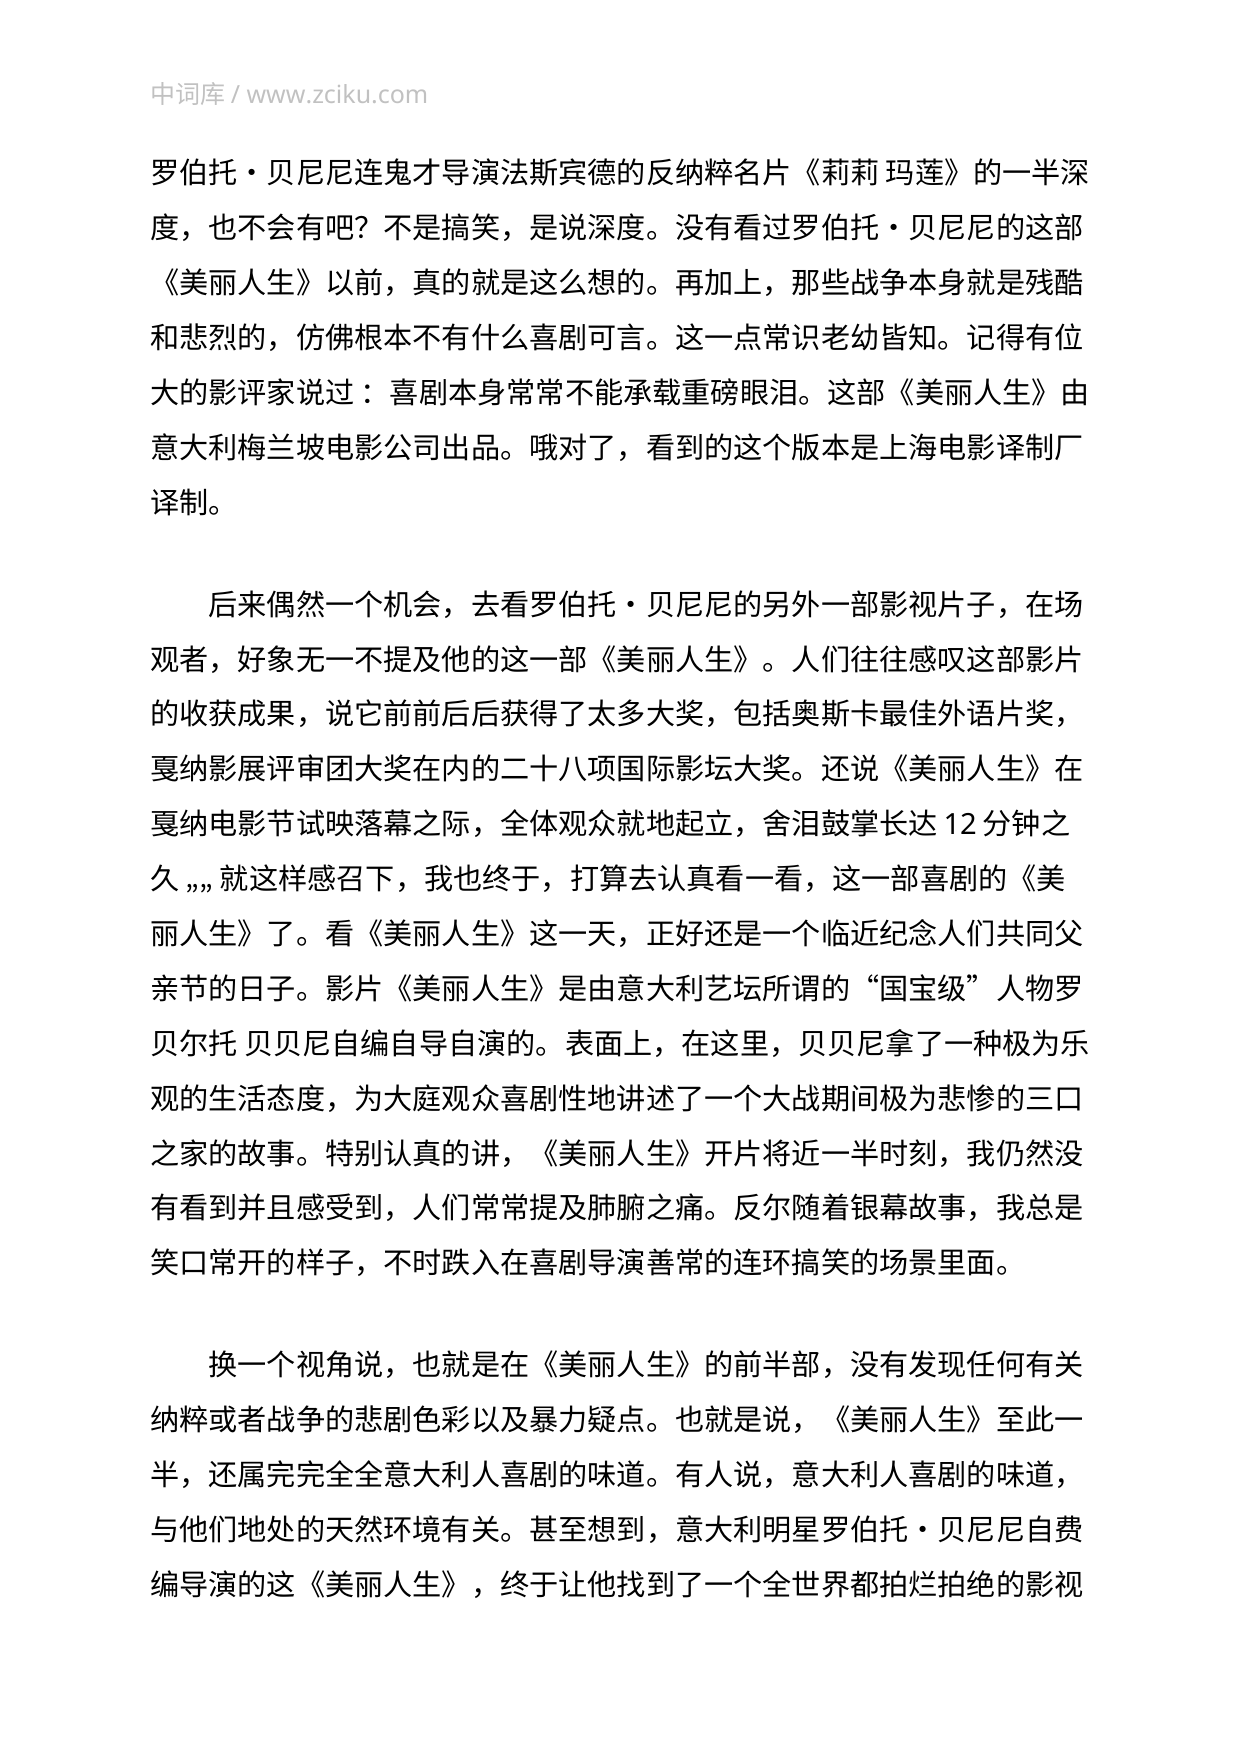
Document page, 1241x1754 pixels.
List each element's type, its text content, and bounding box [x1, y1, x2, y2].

text 后来偶然一个机会，去看罗伯托•贝尼尼的另外一部影视片子，在场观者，好象无一不提及他的这一部《美丽人生》。人们往往感叹这部影片的收获成果，说它前前后后获得了太多大奖，包括奥斯卡最佳外语片奖，戛纳影展评审团大奖在内的二十八项国际影坛大奖。还说《美丽人生》在戛纳电影节试映落幕之际，全体观众就地起立，舍泪鼓掌长达12分钟之久 „„ 就这样感召下，我也终于，打算去认真看一看，这一部喜剧的《美丽人生》了。看《美丽人生》这一天，正好还是一个临近纪念人们共同父亲节的日子。影片《美丽人生》是由意大利艺坛所谓的“国宝级”人物罗贝尔托 贝贝尼自编自导自演的。表面上，在这里，贝贝尼拿了一种极为乐观的生活态度，为大庭观众喜剧性地讲述了一个大战期间极为悲惨的三口之家的故事。特别认真的讲，《美丽人生》开片将近一半时刻，我仍然没有看到并且感受到，人们常常提及肺腑之痛。反尔随着银幕故事，我总是笑口常开的样子，不时跌入在喜剧导演善常的连环搞笑的场景里面。 [150, 581, 1090, 1282]
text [150, 1342, 1090, 1604]
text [150, 150, 1090, 522]
